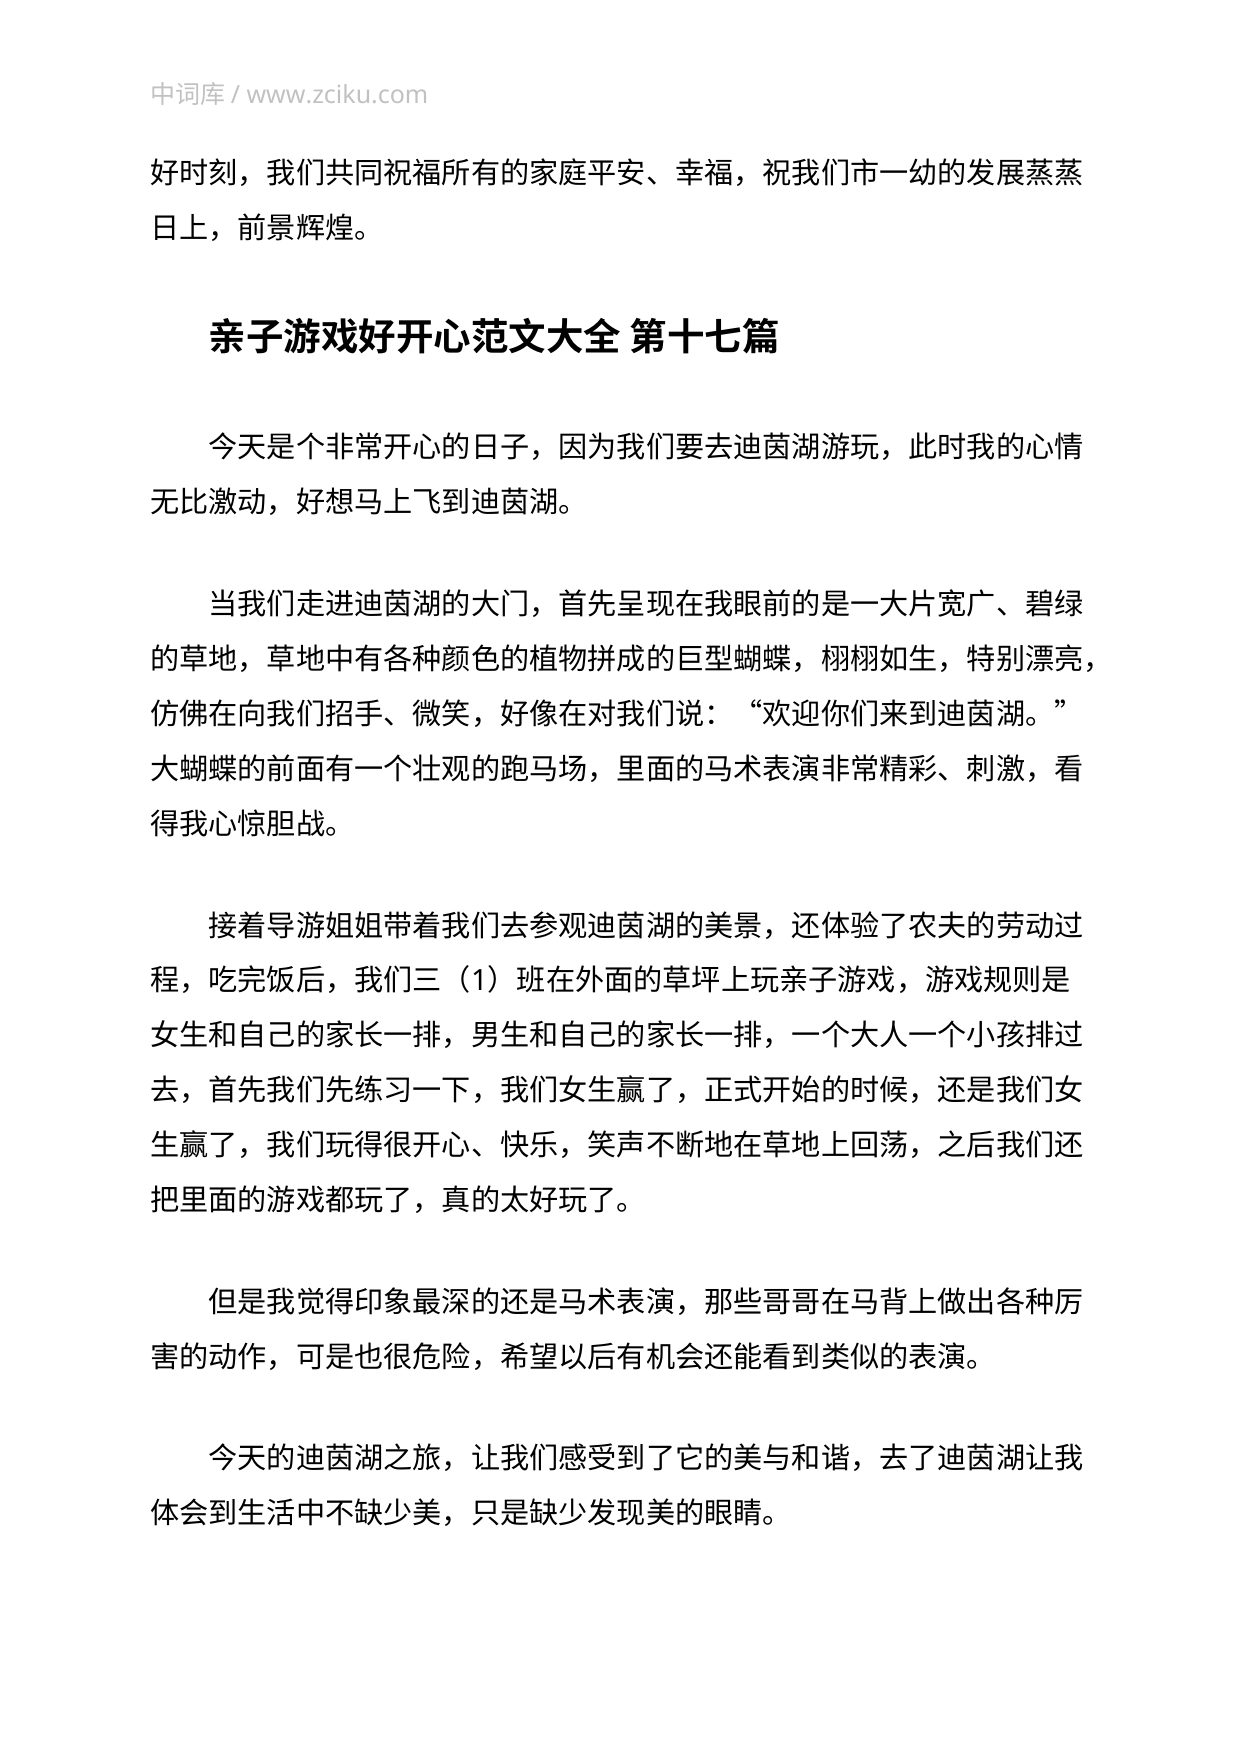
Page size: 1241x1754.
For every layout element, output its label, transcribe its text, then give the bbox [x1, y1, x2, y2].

text 但是我觉得印象最深的还是马术表演，那些哥哥在马背上做出各种厉害的动作，可是也很危险，希望以后有机会还能看到类似的表演。 [150, 1278, 1090, 1376]
text 接着导游姐姐带着我们去参观迪茵湖的美景，还体验了农夫的劳动过程，吃完饭后，我们三（1）班在外面的草坪上玩亲子游戏，游戏规则是女生和自己的家长一排，男生和自己的家长一排，一个大人一个小孩排过去，首先我们先练习一下，我们女生赢了，正式开始的时候，还是我们女生赢了，我们玩得很开心、快乐，笑声不断地在草地上回荡，之后我们还把里面的游戏都玩了，真的太好玩了。 [150, 902, 1090, 1219]
text 今天的迪茵湖之旅，让我们感受到了它的美与和谐，去了迪茵湖让我体会到生活中不缺少美，只是缺少发现美的眼睛。 [150, 1435, 1090, 1532]
text 亲子游戏好开心范文大全 第十七篇 [150, 307, 1090, 361]
text 今天是个非常开心的日子，因为我们要去迪茵湖游玩，此时我的心情无比激动，好想马上飞到迪茵湖。 [150, 424, 1090, 521]
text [150, 150, 1090, 247]
text 当我们走进迪茵湖的大门，首先呈现在我眼前的是一大片宽广、碧绿的草地，草地中有各种颜色的植物拼成的巨型蝴蝶，栩栩如生，特别漂亮，仿佛在向我们招手、微笑，好像在对我们说：“欢迎你们来到迪茵湖。”大蝴蝶的前面有一个壮观的跑马场，里面的马术表演非常精彩、刺激，看得我心惊胆战。 [150, 581, 1090, 843]
